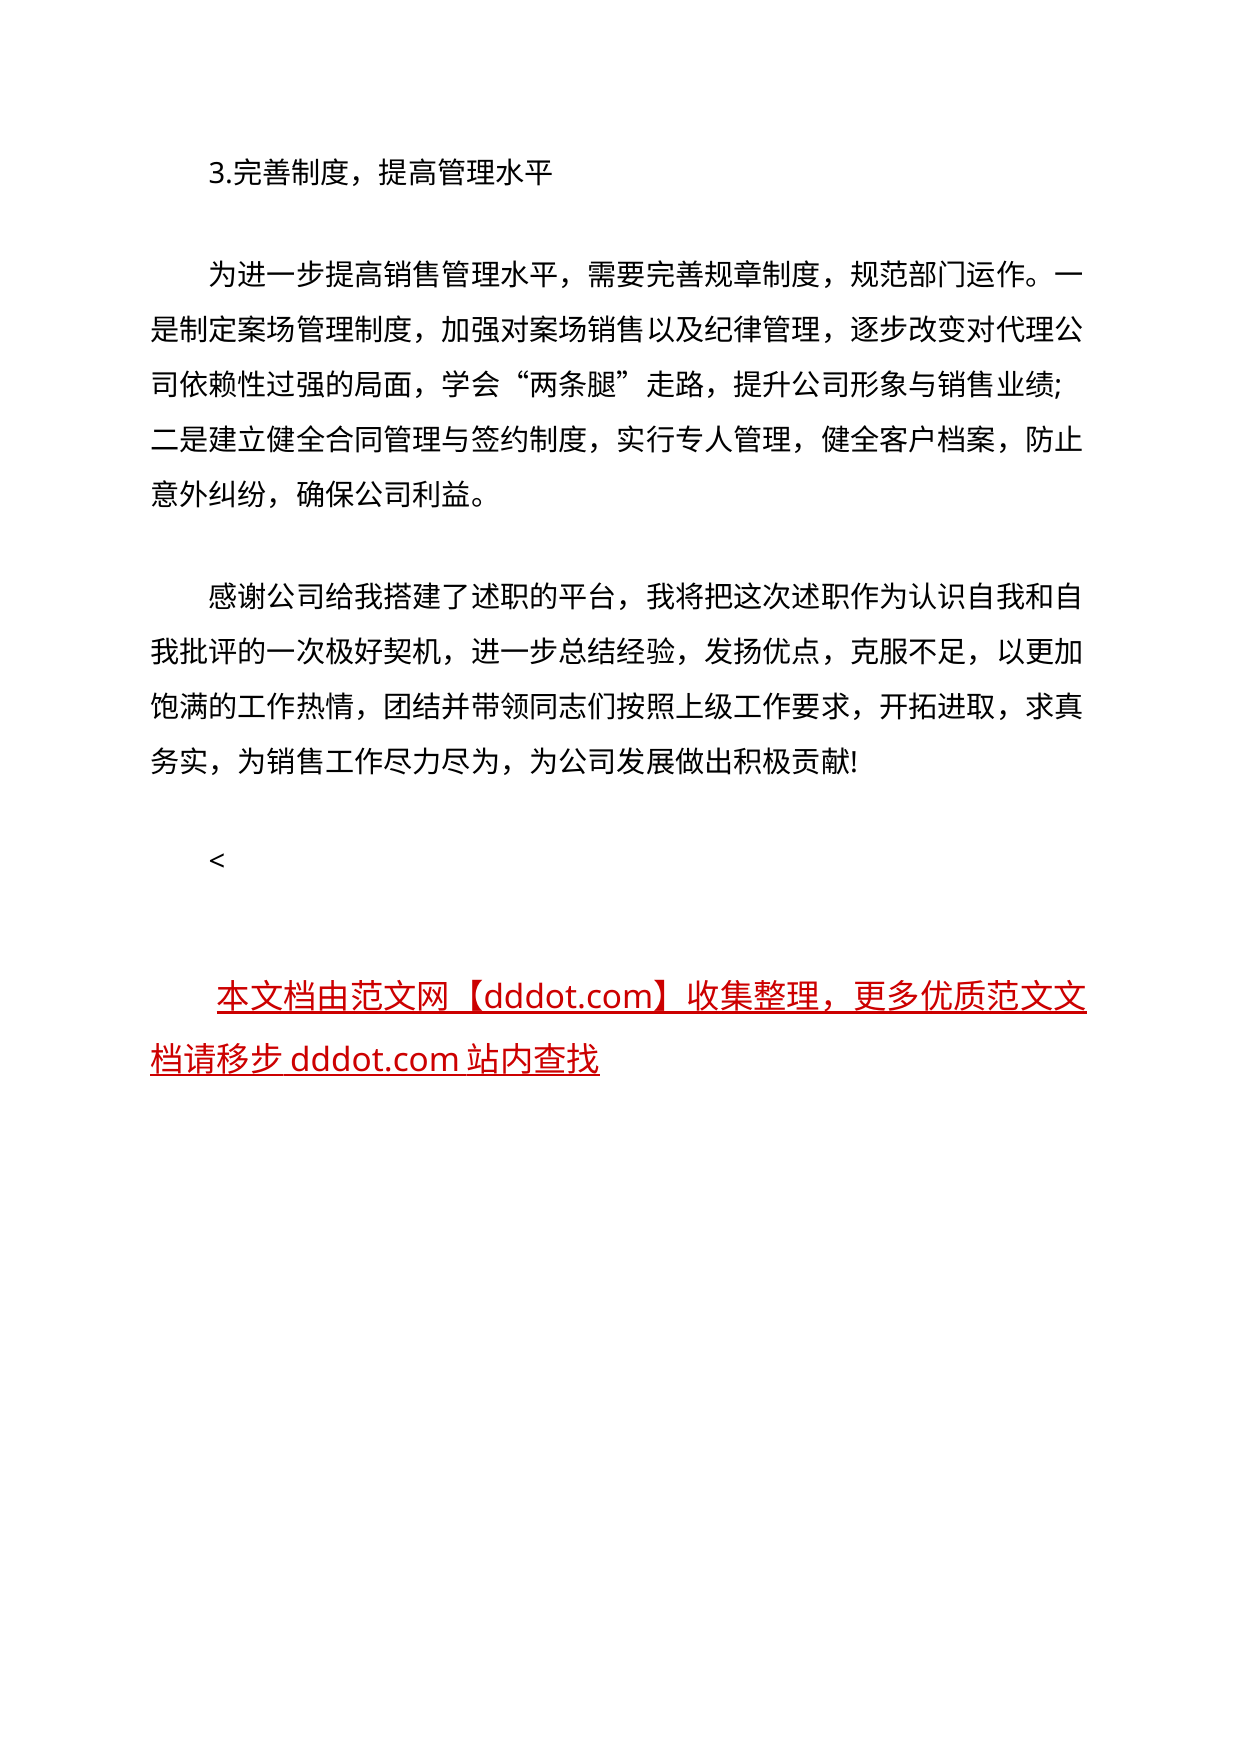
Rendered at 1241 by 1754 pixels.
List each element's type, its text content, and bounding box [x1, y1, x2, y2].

text 3.完善制度，提高管理水平 [150, 150, 1090, 192]
text < [150, 840, 1090, 880]
text 为进一步提高销售管理水平，需要完善规章制度，规范部门运作。一是制定案场管理制度，加强对案场销售以及纪律管理，逐步改变对代理公司依赖性过强的局面，学会“两条腿”走路，提升公司形象与销售业绩;二是建立健全合同管理与签约制度，实行专人管理，健全客户档案，防止意外纠纷，确保公司利益。 [150, 252, 1090, 514]
text 感谢公司给我搭建了述职的平台，我将把这次述职作为认识自我和自我批评的一次极好契机，进一步总结经验，发扬优点，克服不足，以更加饱满的工作热情，团结并带领同志们按照上级工作要求，开拓进取，求真务实，为销售工作尽力尽为，为公司发展做出积极贡献! [150, 573, 1090, 781]
text 本文档由范文网【dddot.com】收集整理，更多优质范文文档请移步dddot.com站内查找 [150, 970, 1090, 1081]
